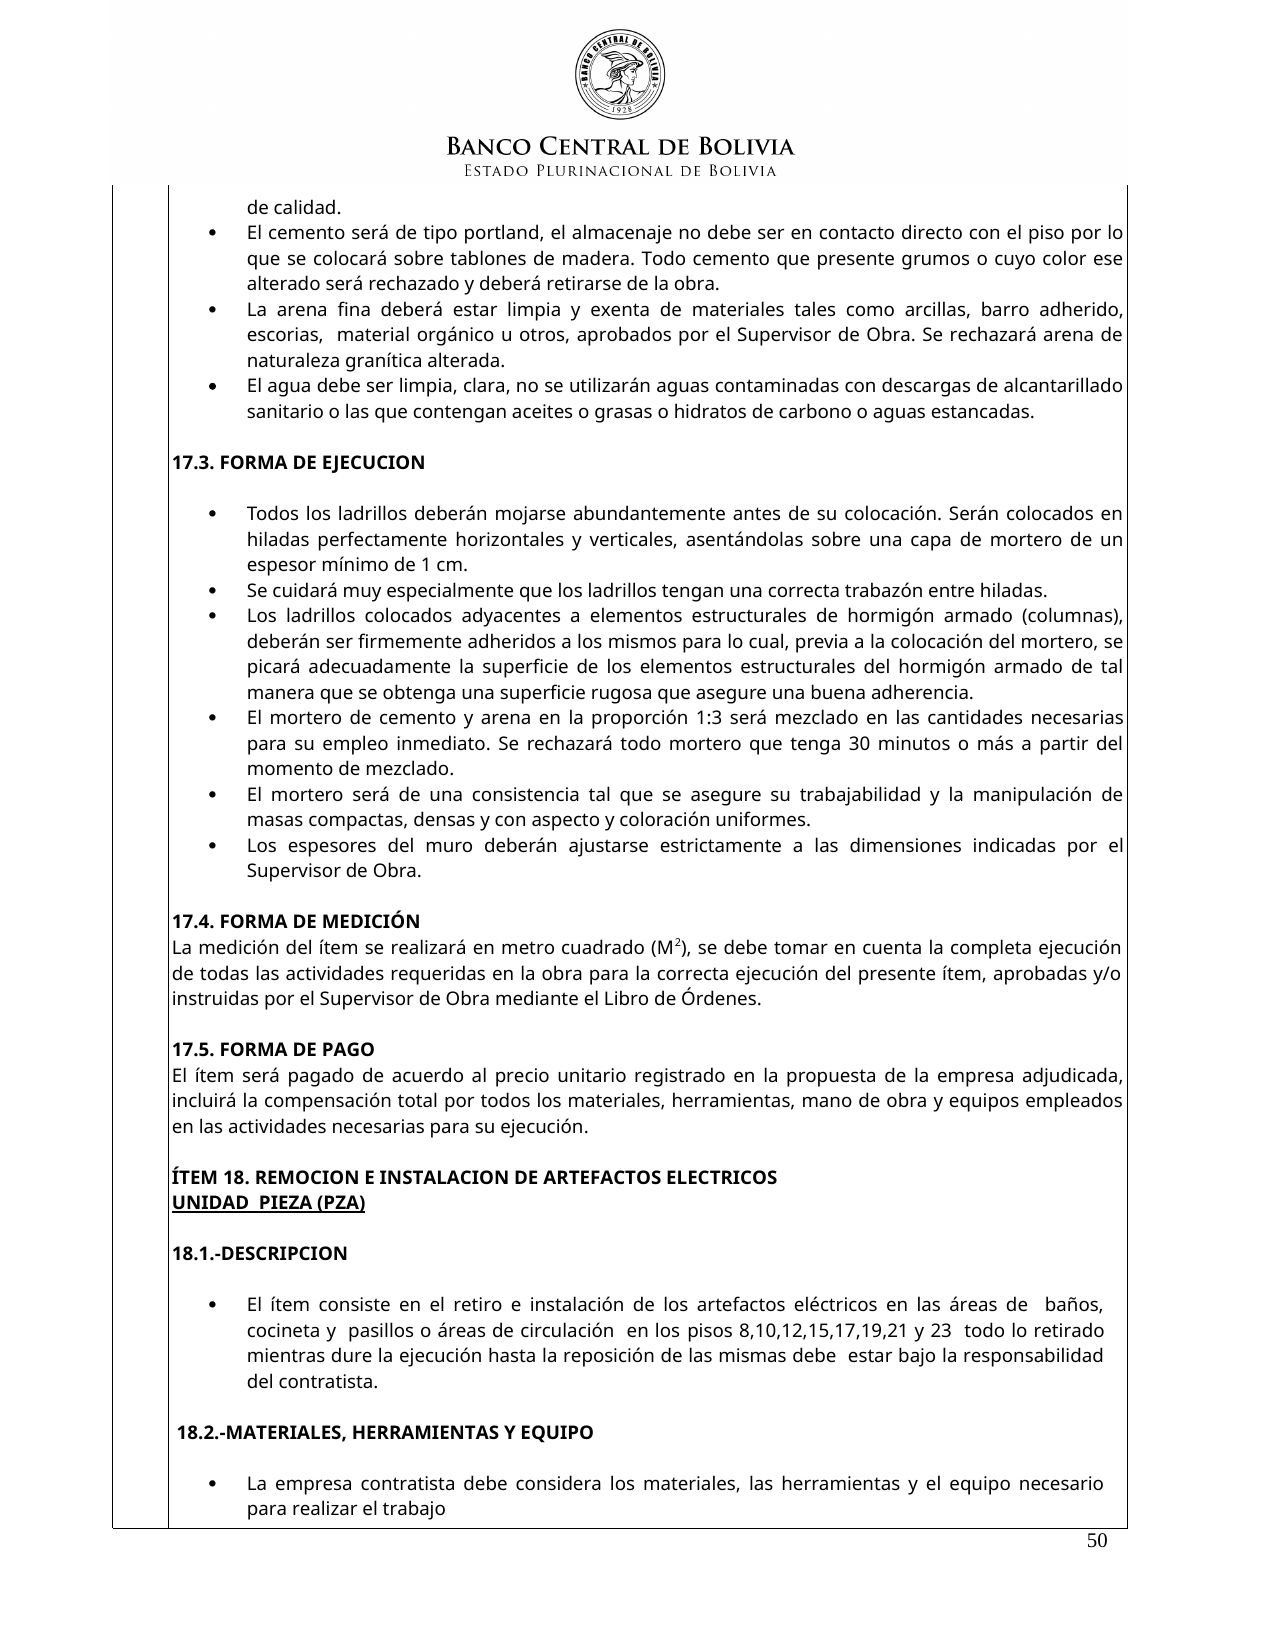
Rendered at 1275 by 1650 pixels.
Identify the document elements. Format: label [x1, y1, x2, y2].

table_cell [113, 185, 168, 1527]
picture [109, 0, 1129, 185]
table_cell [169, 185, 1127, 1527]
